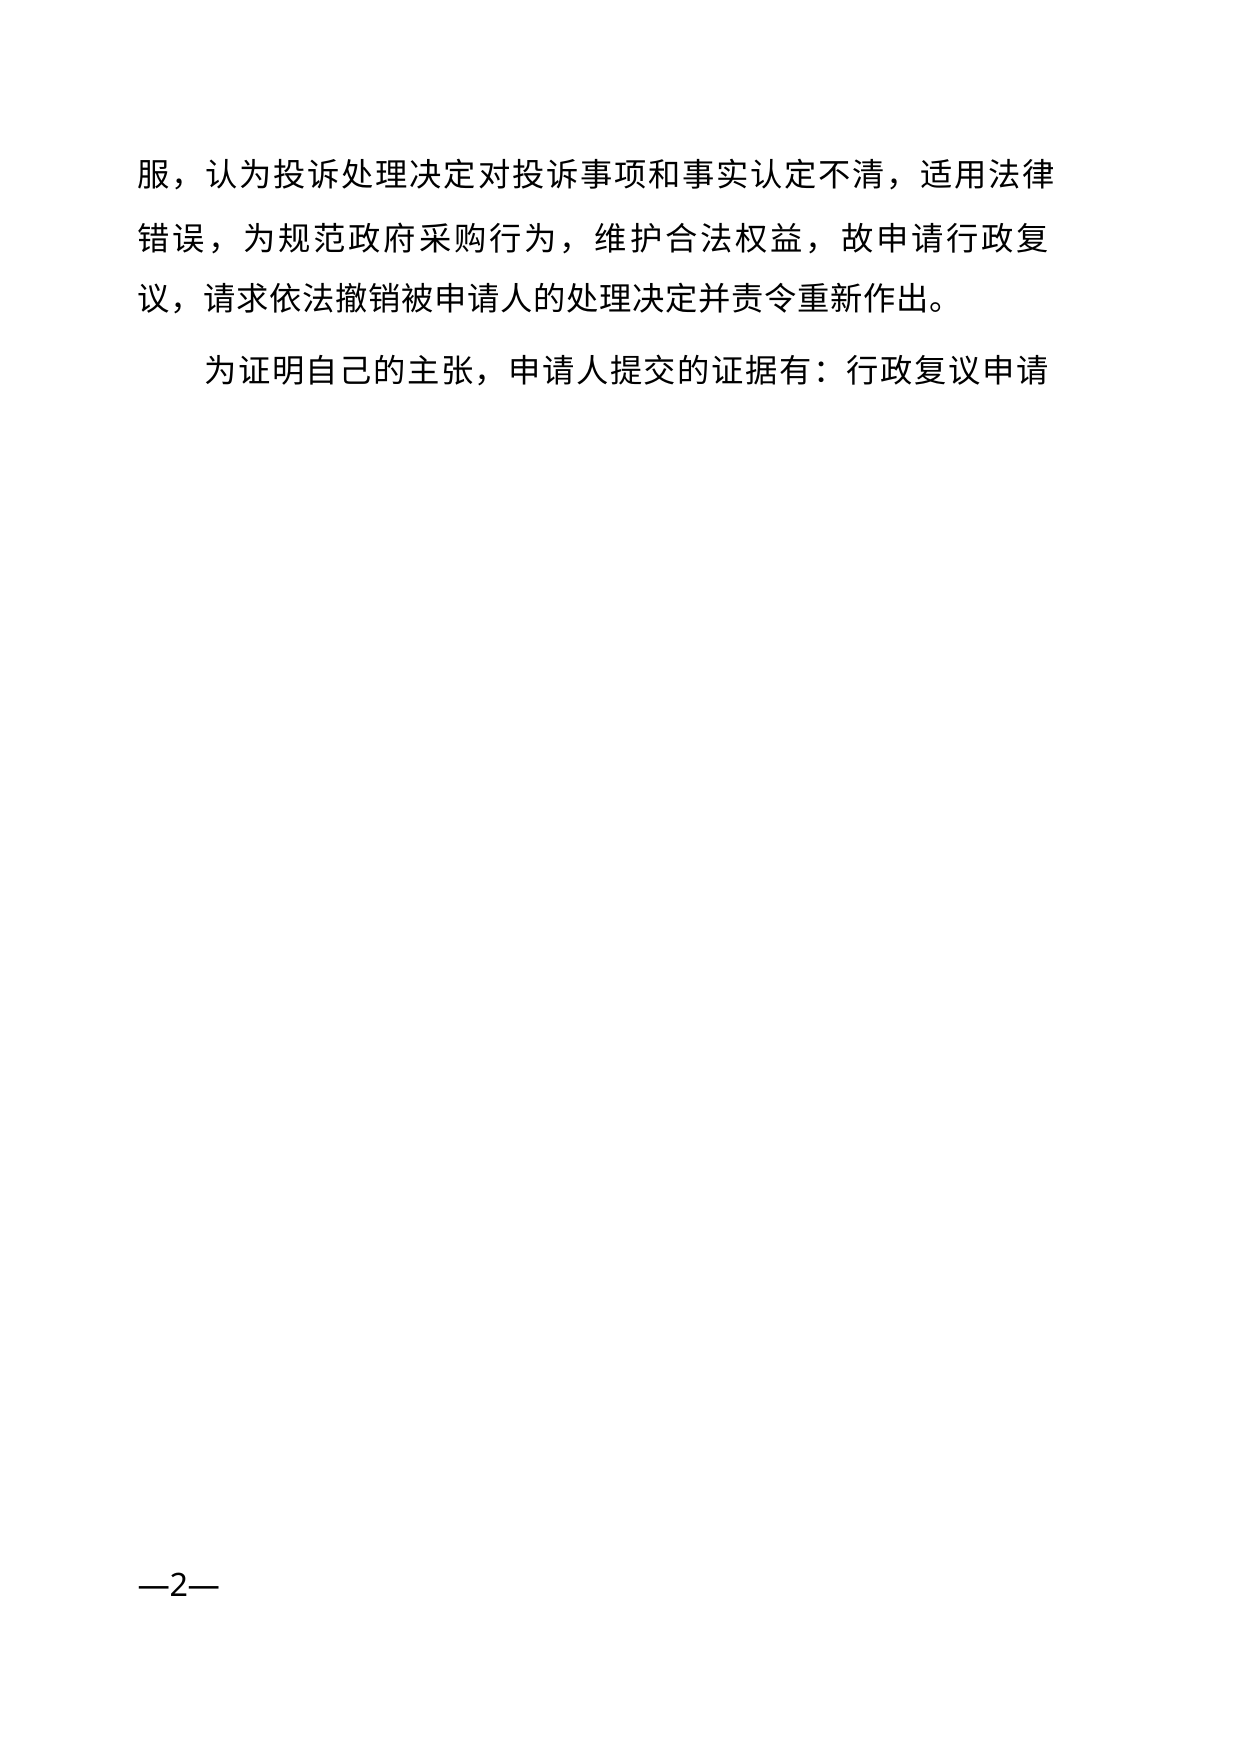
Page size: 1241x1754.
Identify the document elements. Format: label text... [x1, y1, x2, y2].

text 议，请求依法撤销被申请人的处理决定并责令重新作出。 [137, 276, 1056, 319]
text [137, 149, 1056, 259]
text 为证明自己的主张，申请人提交的证据有：行政复议申请 [204, 348, 1056, 391]
